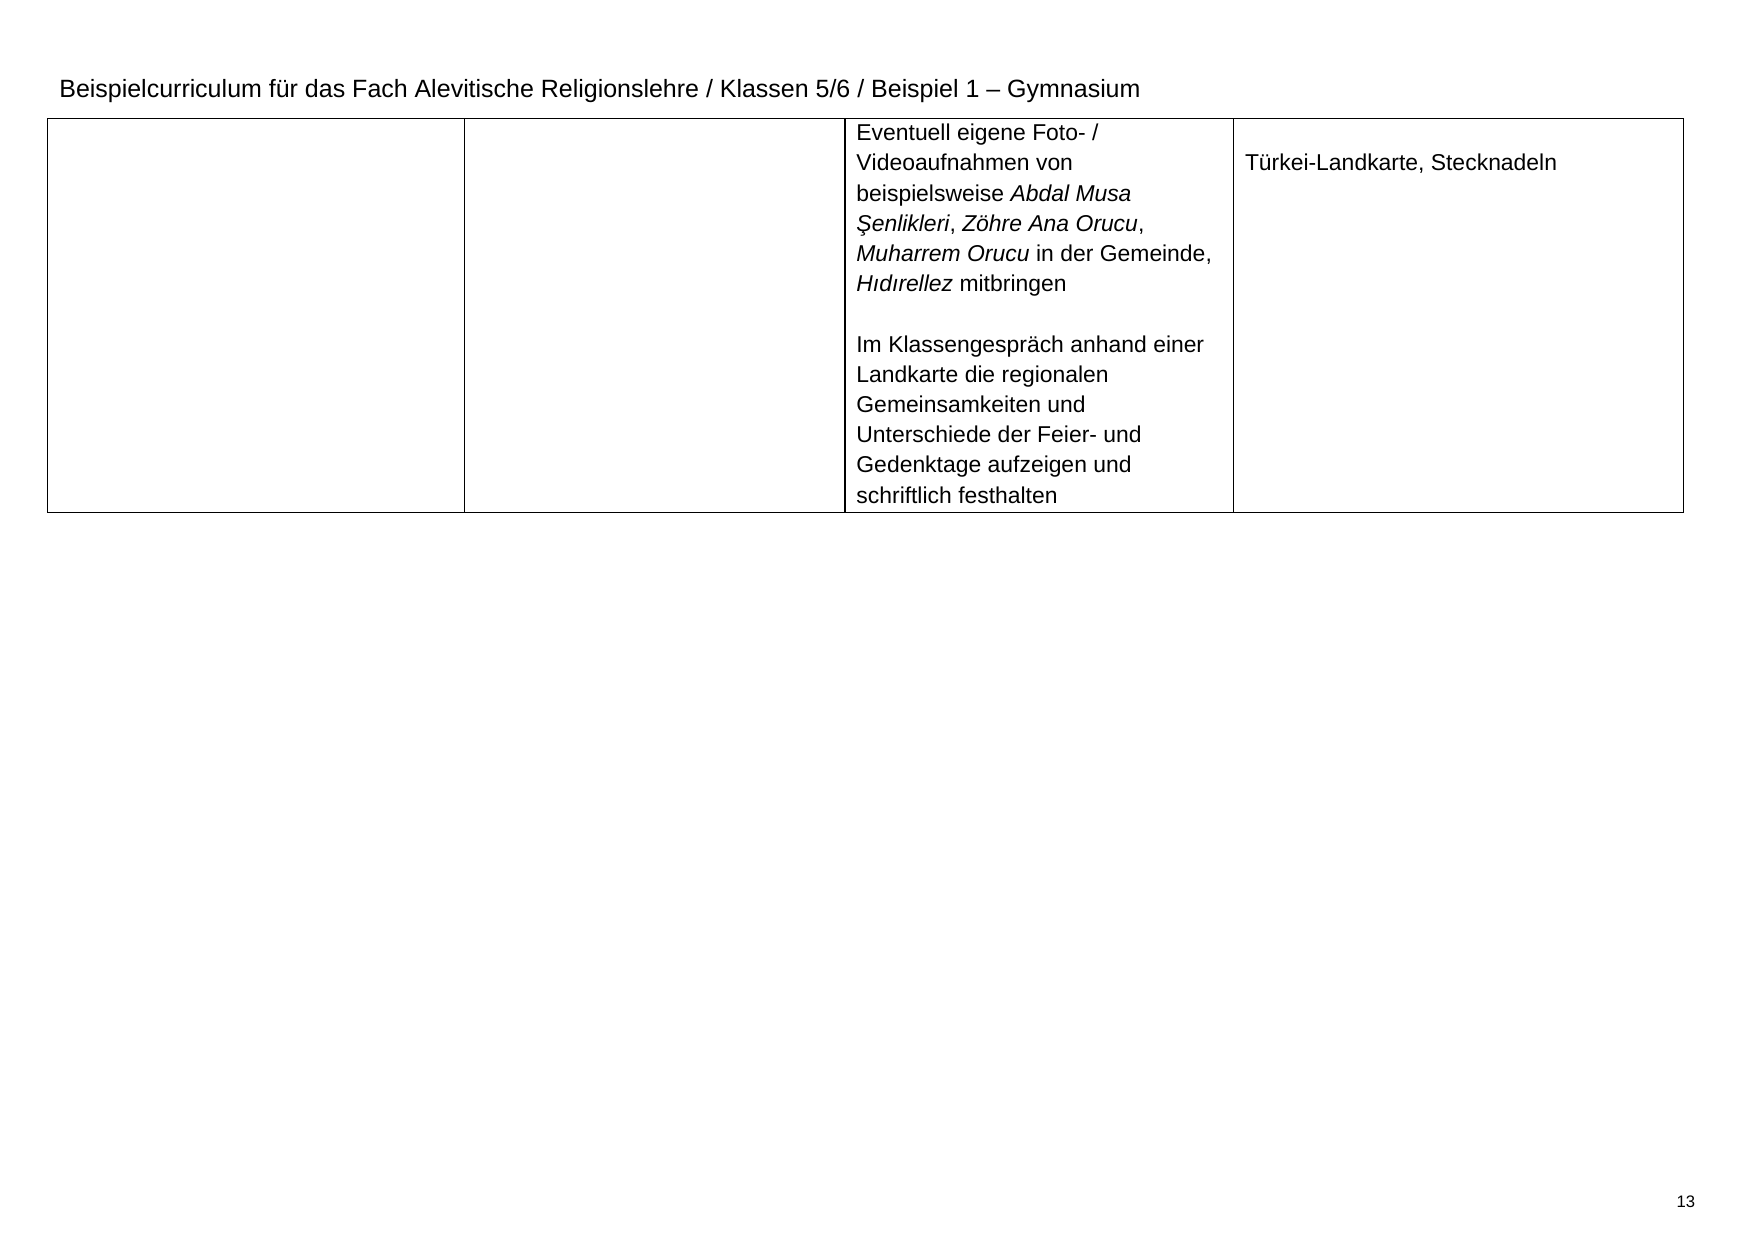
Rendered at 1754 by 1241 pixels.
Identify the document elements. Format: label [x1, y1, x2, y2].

table_cell [465, 119, 844, 512]
table_cell [48, 119, 464, 512]
